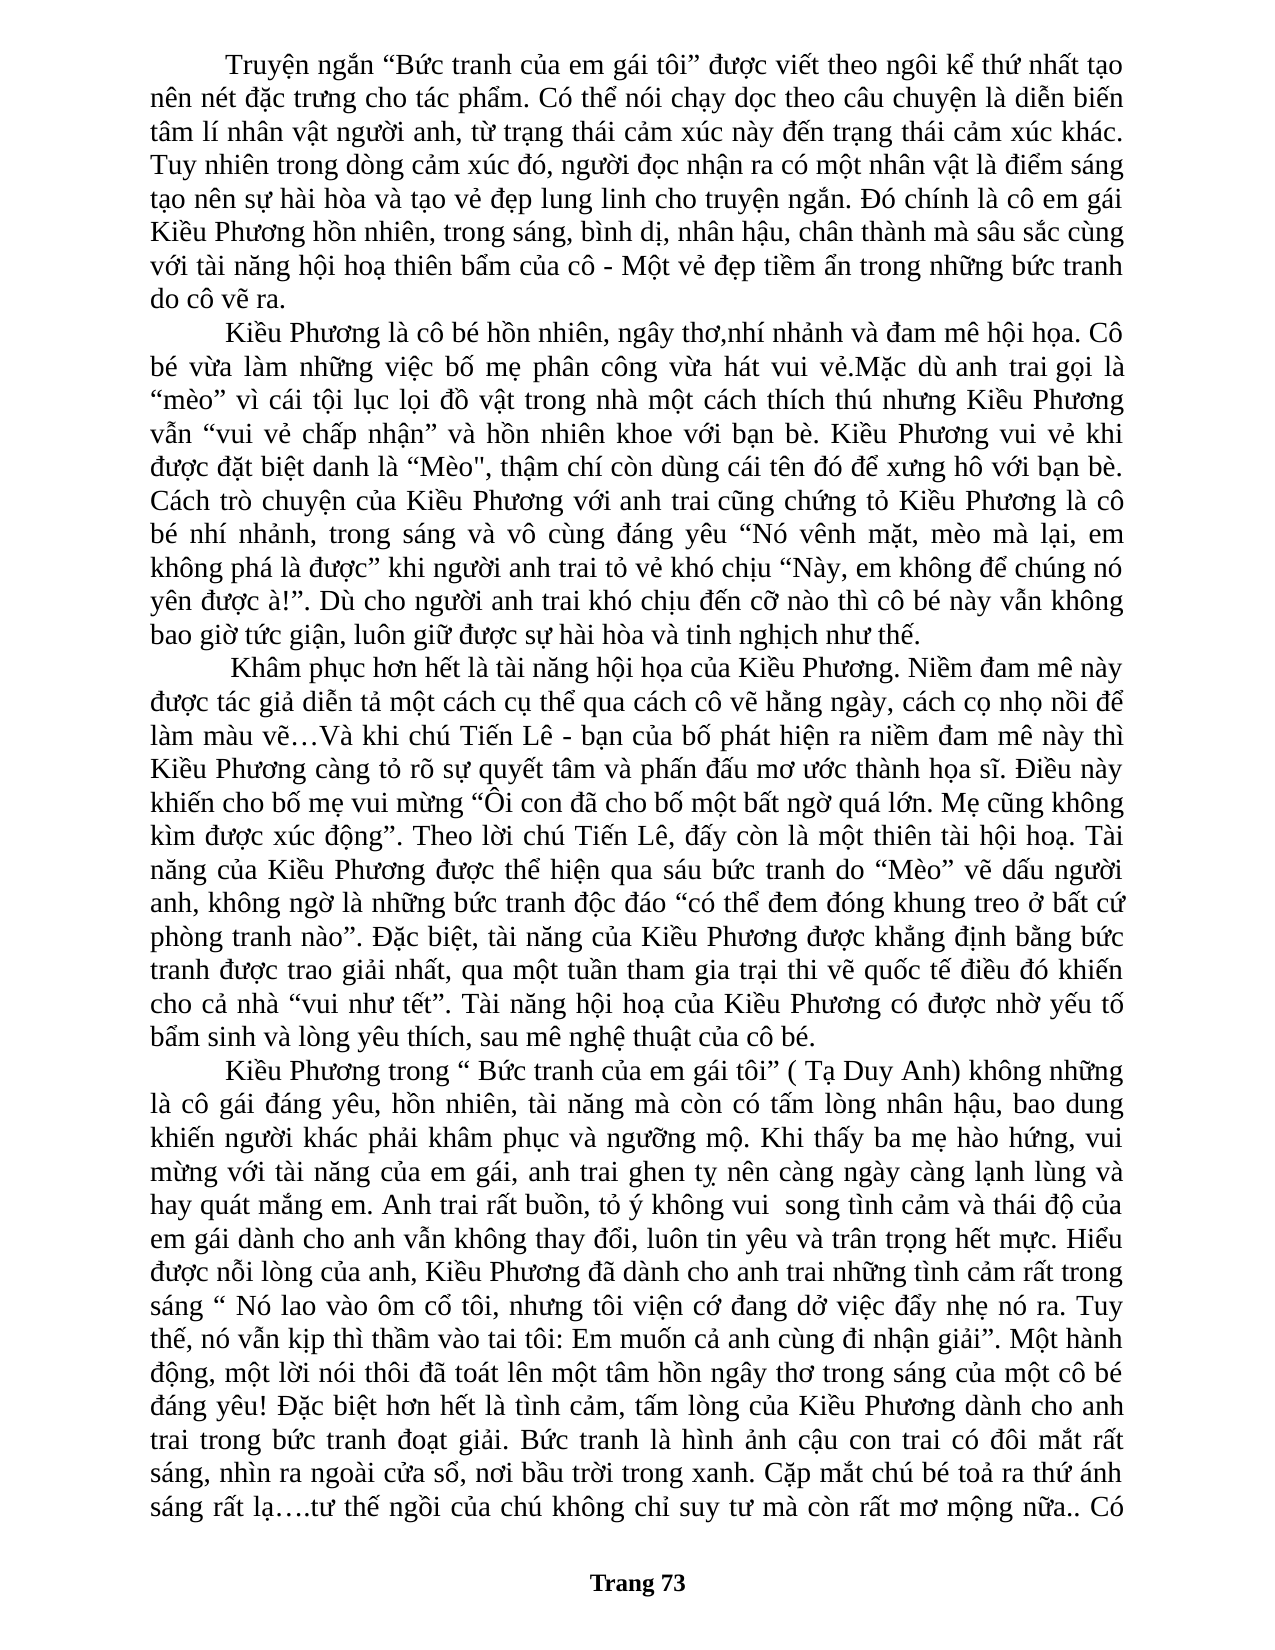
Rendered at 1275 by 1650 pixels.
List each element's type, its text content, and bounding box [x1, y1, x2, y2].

text Kiều Phương là cô bé hồn nhiên, ngây thơ,nhí nhảnh và đam mê hội họa. Cô bé vừa làm những việc bố mẹ phân công vừa hát vui vẻ.Mặc dù anh trai gọi là “mèo” vì cái tội lục lọi đồ vật trong nhà một cách thích thú nhưng Kiều Phương vẫn “vui vẻ chấp nhận” và hồn nhiên khoe với bạn bè. Kiều Phương vui vẻ khi được đặt biệt danh là “Mèo", thậm chí còn dùng cái tên đó để xưng hô với bạn bè. Cách trò chuyện của Kiều Phương với anh trai cũng chứng tỏ Kiều Phương là cô bé nhí nhảnh, trong sáng và vô cùng đáng yêu “Nó vênh mặt, mèo mà lại, em không phá là được” khi người anh trai tỏ vẻ khó chịu “Này, em không để chúng nó yên được à!”. Dù cho người anh trai khó chịu đến cỡ nào thì cô bé này vẫn không bao giờ tức giận, luôn giữ được sự hài hòa và tinh nghịch như thế. [150, 315, 1125, 651]
text Khâm phục hơn hết là tài năng hội họa của Kiều Phương. Niềm đam mê này được tác giả diễn tả một cách cụ thể qua cách cô vẽ hằng ngày, cách cọ nhọ nồi để làm màu vẽ…Và khi chú Tiến Lê - bạn của bố phát hiện ra niềm đam mê này thì Kiều Phương càng tỏ rõ sự quyết tâm và phấn đấu mơ ước thành họa sĩ. Điều này khiến cho bố mẹ vui mừng “Ôi con đã cho bố một bất ngờ quá lớn. Mẹ cũng không kìm được xúc động”. Theo lời chú Tiến Lê, đấy còn là một thiên tài hội hoạ. Tài năng của Kiều Phương được thể hiện qua sáu bức tranh do “Mèo” vẽ dấu người anh, không ngờ là những bức tranh độc đáo “có thể đem đóng khung treo ở bất cứ phòng tranh nào”. Đặc biệt, tài năng của Kiều Phương được khẳng định bằng bức tranh được trao giải nhất, qua một tuần tham gia trại thi vẽ quốc tế điều đó khiến cho cả nhà “vui như tết”. Tài năng hội hoạ của Kiều Phương có được nhờ yếu tố bẩm sinh và lòng yêu thích, sau mê nghệ thuật của cô bé. [150, 651, 1125, 1053]
text Truyện ngắn “Bức tranh của em gái tôi” được viết theo ngôi kể thứ nhất tạo nên nét đặc trưng cho tác phẩm. Có thể nói chạy dọc theo câu chuyện là diễn biến tâm lí nhân vật người anh, từ trạng thái cảm xúc này đến trạng thái cảm xúc khác. Tuy nhiên trong dòng cảm xúc đó, người đọc nhận ra có một nhân vật là điểm sáng tạo nên sự hài hòa và tạo vẻ đẹp lung linh cho truyện ngắn. Đó chính là cô em gái Kiều Phương hồn nhiên, trong sáng, bình dị, nhân hậu, chân thành mà sâu sắc cùng với tài năng hội hoạ thiên bẩm của cô - Một vẻ đẹp tiềm ẩn trong những bức tranh do cô vẽ ra. [150, 47, 1125, 315]
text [150, 1053, 1125, 1523]
